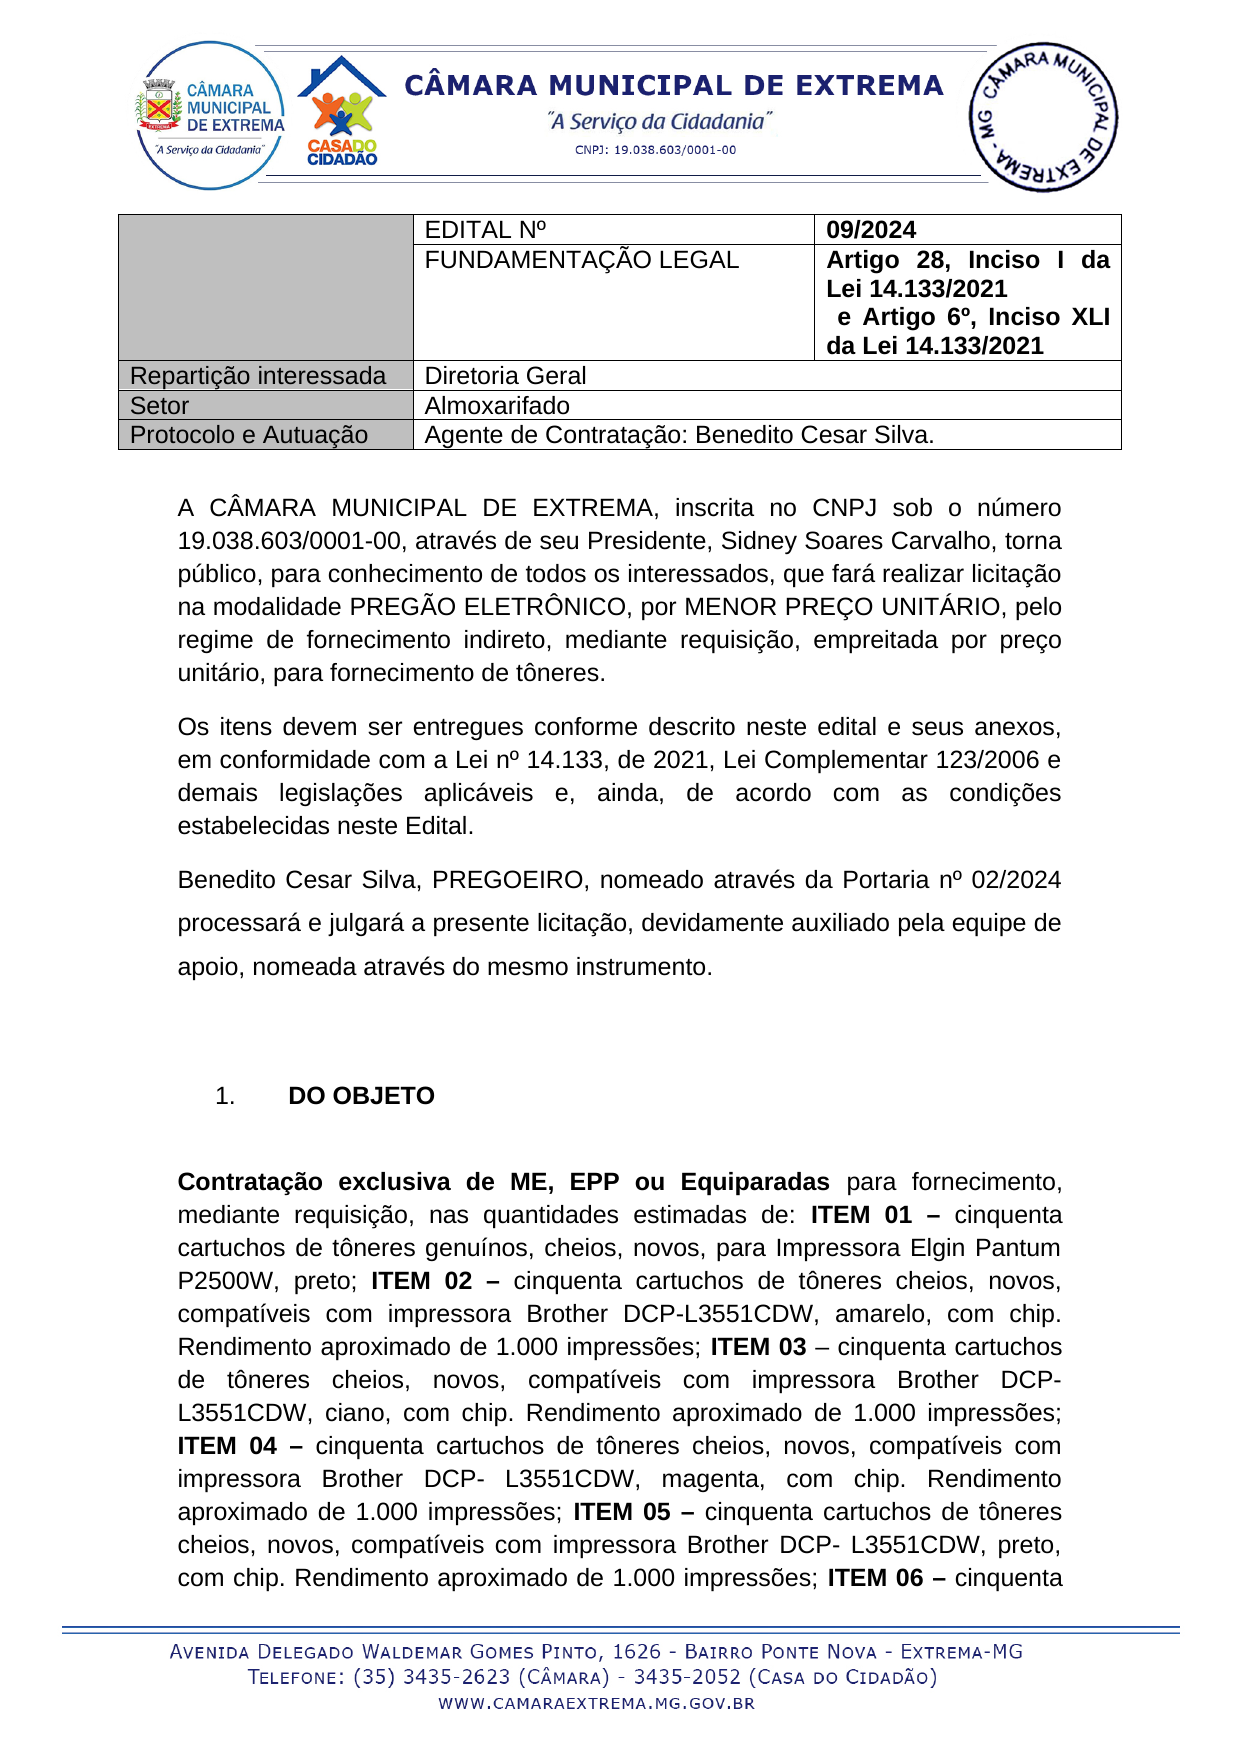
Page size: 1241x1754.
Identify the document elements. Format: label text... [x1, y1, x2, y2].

picture [46, 1615, 1194, 1724]
list DO OBJETO [215, 1081, 1063, 1109]
text A CÂMARA MUNICIPAL DE EXTREMA, inscrita no CNPJ sob o número 19.038.603/0001-00, através de seu Presidente, Sidney Soares Carvalho, torna público, para conhecimento de todos os interessados, que fará realizar licitação na modalidade PREGÃO ELETRÔNICO, por MENOR PREÇO UNITÁRIO, pelo regime de fornecimento indireto, mediante requisição, empreitada por preço unitário, para fornecimento de tôneres. [177, 493, 1063, 687]
text Benedito Cesar Silva, PREGOEIRO, nomeado através da Portaria nº 02/2024 processará e julgará a presente licitação, devidamente auxiliado pela equipe de apoio, nomeada através do mesmo instrumento. [177, 865, 1063, 980]
table_cell EDITAL Nº [414, 215, 814, 244]
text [177, 1167, 1063, 1592]
table_cell Almoxarifado [414, 391, 1121, 419]
table_cell Protocolo e Autuação [119, 420, 413, 449]
text Os itens devem ser entregues conforme descrito neste edital e seus anexos, em conformidade com a Lei nº 14.133, de 2021, Lei Complementar 123/2006 e demais legislações aplicáveis e, ainda, de acordo com as condições estabelecidas neste Edital. [177, 712, 1063, 840]
table_cell Diretoria Geral [414, 361, 1121, 389]
table_cell Artigo 28, Inciso I da Lei 14.133/2021 e Artigo 6º, Inciso XLI da Lei 14.133/2021 [815, 245, 1121, 360]
picture [124, 30, 1123, 221]
table_cell FUNDAMENTAÇÃO LEGAL [414, 245, 814, 360]
table_cell Repartição interessada [119, 361, 413, 389]
table_cell Agente de Contratação: Benedito Cesar Silva. [414, 420, 1121, 449]
table_cell Setor [119, 391, 413, 419]
table_cell 09/2024 [815, 215, 1121, 244]
